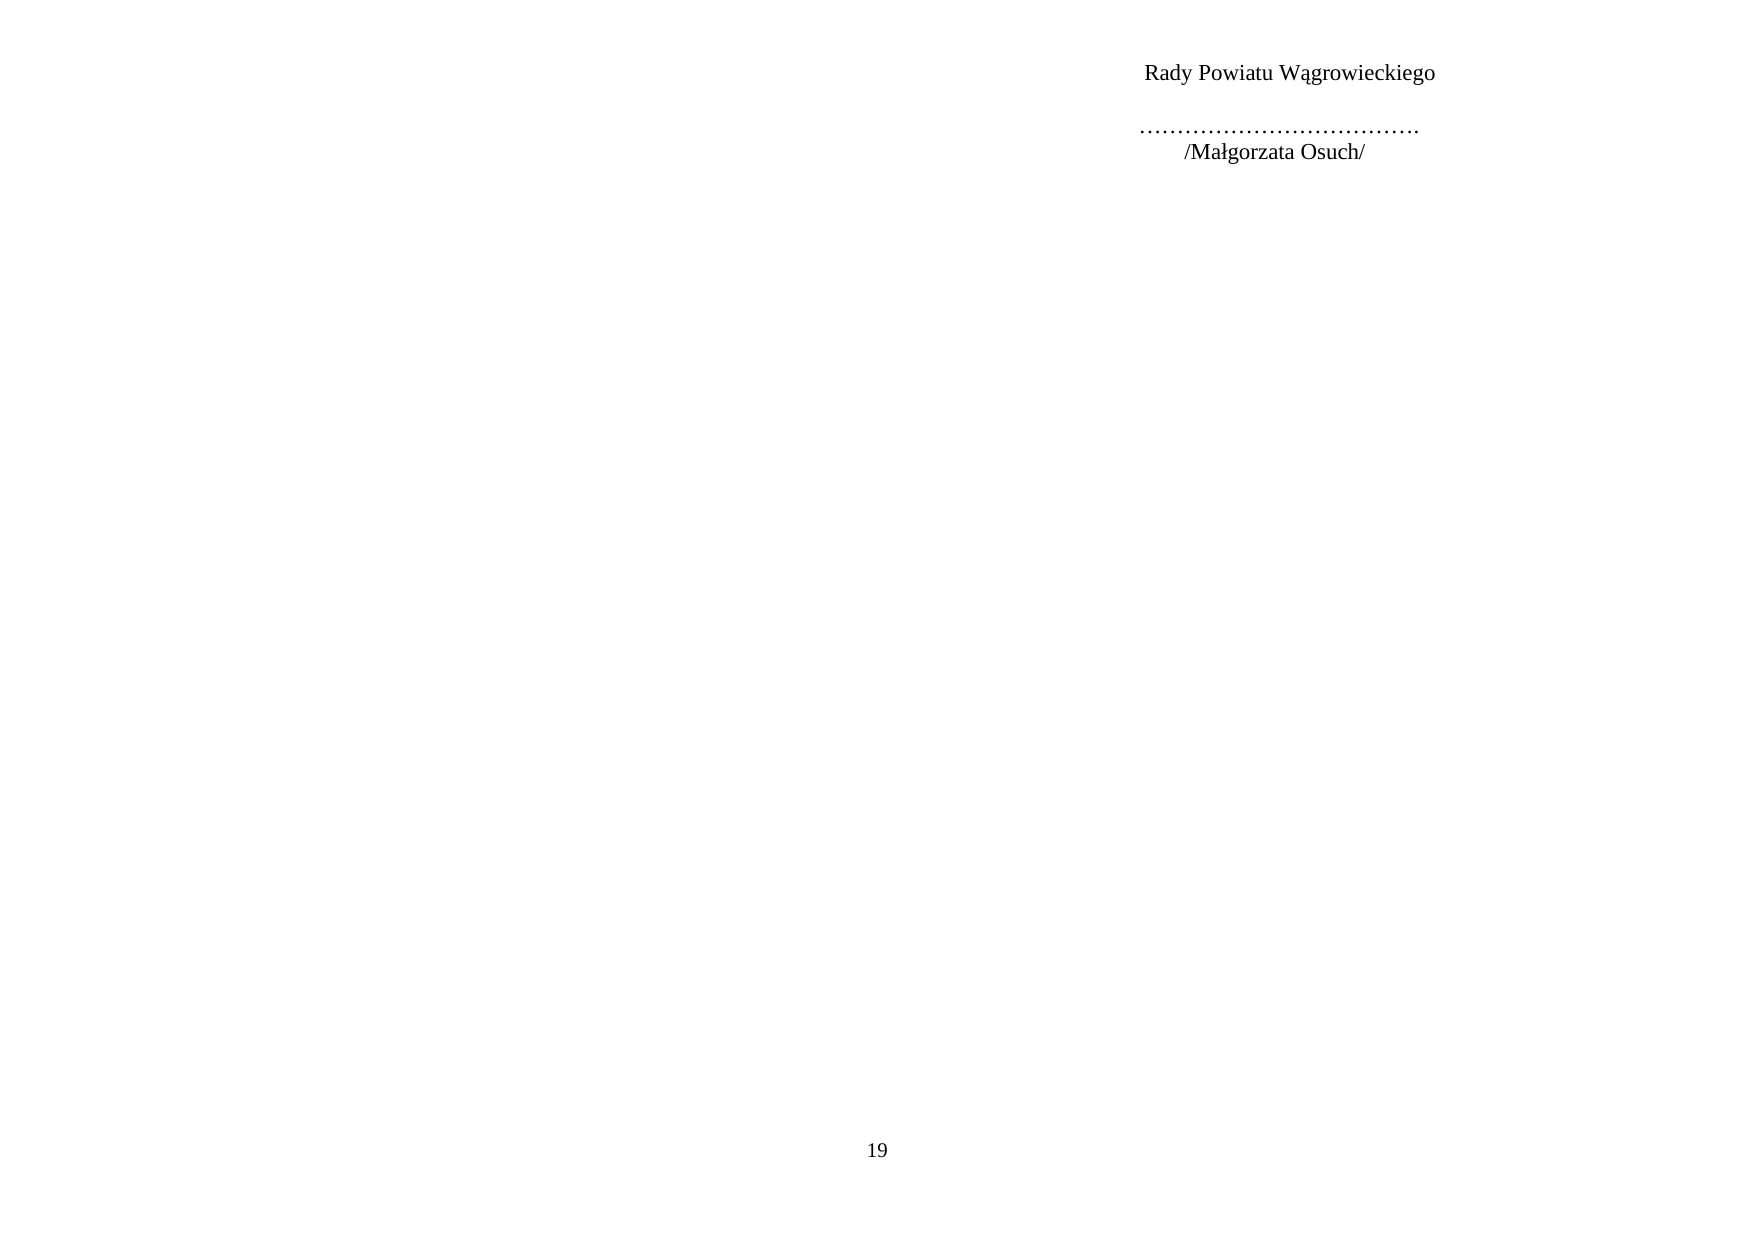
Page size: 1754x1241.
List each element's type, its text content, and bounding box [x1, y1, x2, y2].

text /Małgorzata Osuch/ [1121, 138, 1665, 164]
text ………………………………. [1121, 112, 1665, 138]
text Rady Powiatu Wągrowieckiego [1121, 59, 1665, 85]
